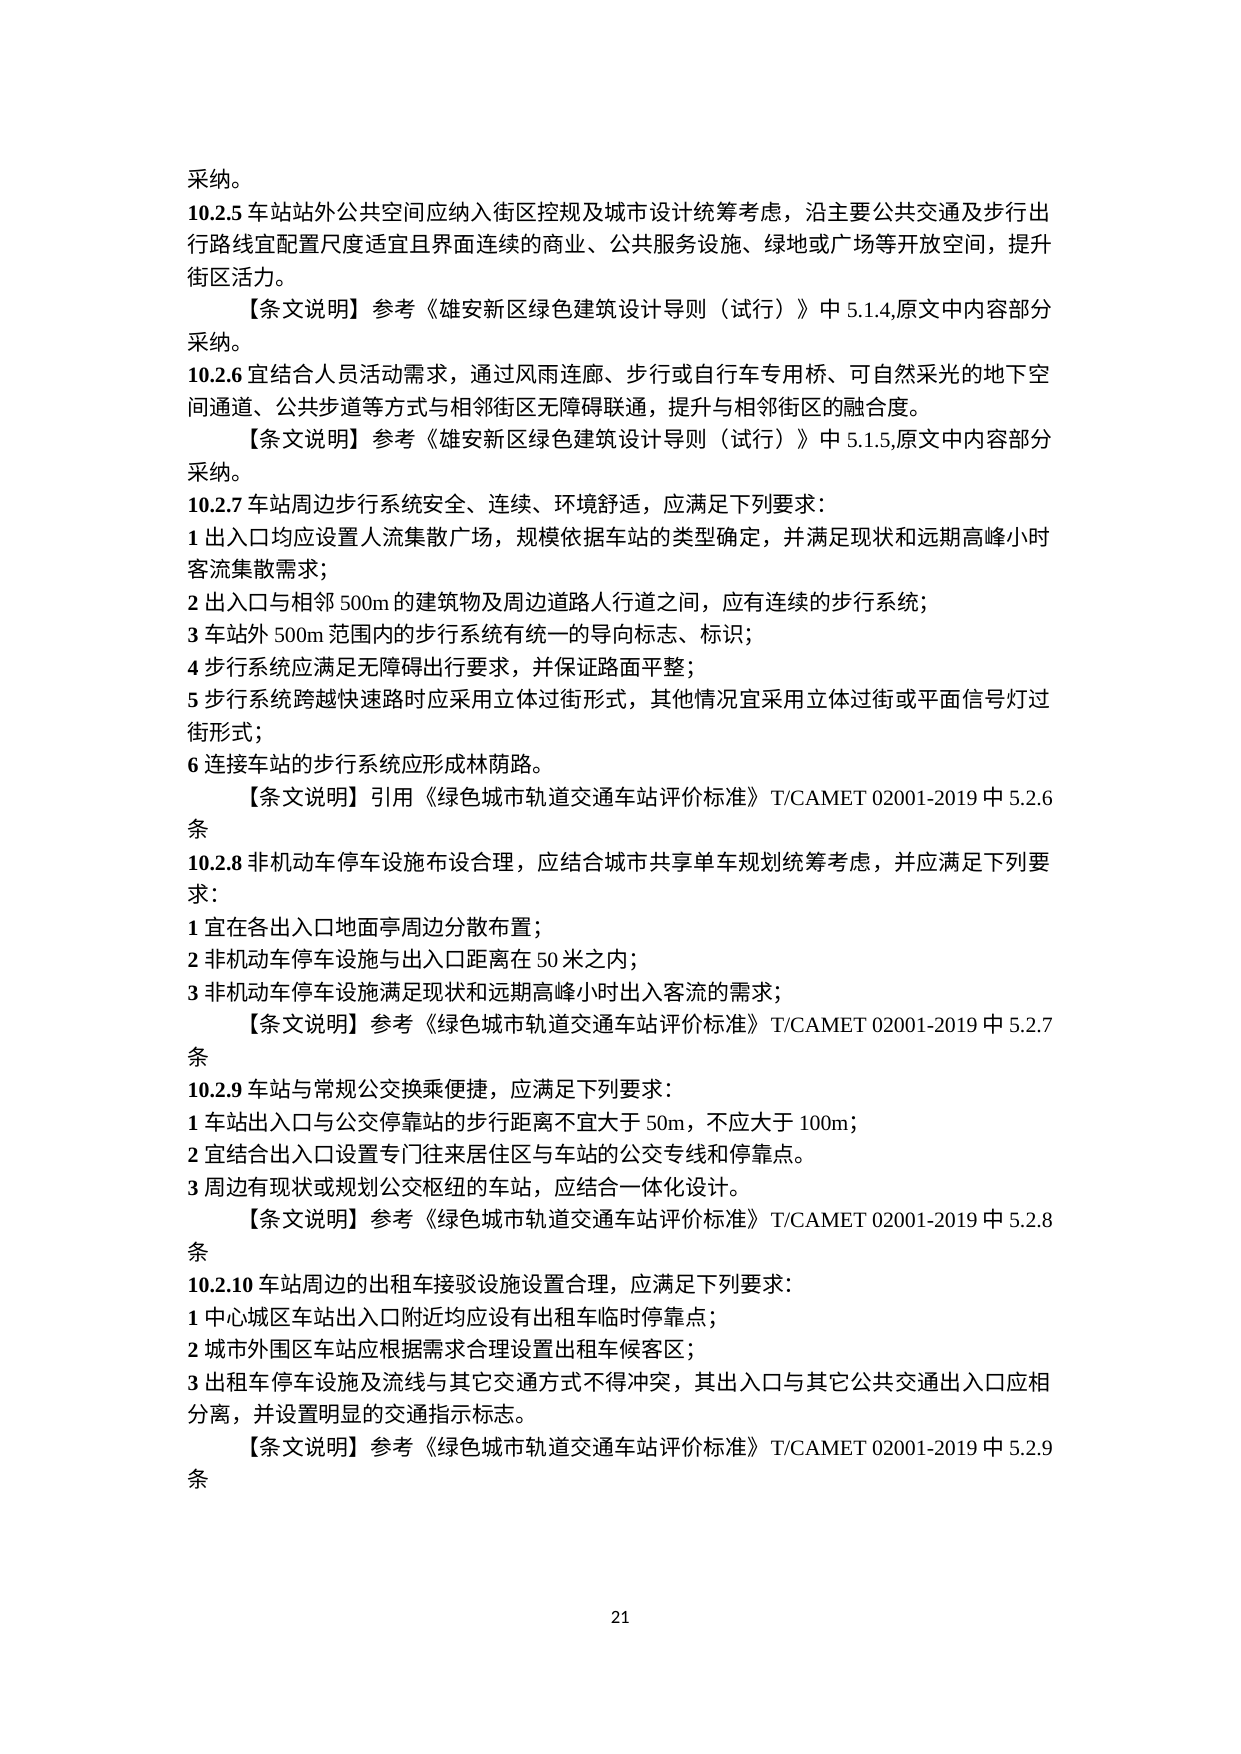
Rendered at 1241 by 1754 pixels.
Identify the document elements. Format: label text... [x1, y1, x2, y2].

text 【条文说明】引用《绿色城市轨道交通车站评价标准》T/CAMET 02001-2019中5.2.6条 [187, 779, 1053, 844]
subtitle 车站出入口与公交停靠站的步行距离不宜大于50m，不应大于100m； [187, 1104, 1053, 1137]
text 车站周边步行系统安全、连续、环境舒适，应满足下列要求： [187, 487, 1053, 519]
subtitle 宜结合出入口设置专门往来居住区与车站的公交专线和停靠点。 [187, 1137, 1053, 1169]
subtitle 非机动车停车设施与出入口距离在50米之内； [187, 942, 1053, 974]
text 车站周边的出租车接驳设施设置合理，应满足下列要求： [187, 1267, 1053, 1299]
text 【条文说明】参考《绿色城市轨道交通车站评价标准》T/CAMET 02001-2019中5.2.9条 [187, 1429, 1053, 1494]
subtitle 周边有现状或规划公交枢纽的车站，应结合一体化设计。 [187, 1169, 1053, 1202]
subtitle 出入口与相邻500m的建筑物及周边道路人行道之间，应有连续的步行系统； [187, 584, 1053, 617]
subtitle 出租车停车设施及流线与其它交通方式不得冲突，其出入口与其它公共交通出入口应相分离，并设置明显的交通指示标志。 [187, 1364, 1053, 1429]
subtitle 步行系统应满足无障碍出行要求，并保证路面平整； [187, 649, 1053, 682]
subtitle 出入口均应设置人流集散广场，规模依据车站的类型确定，并满足现状和远期高峰小时客流集散需求； [187, 519, 1053, 584]
subtitle 车站外500m范围内的步行系统有统一的导向标志、标识； [187, 617, 1053, 649]
text 车站站外公共空间应纳入街区控规及城市设计统筹考虑，沿主要公共交通及步行出行路线宜配置尺度适宜且界面连续的商业、公共服务设施、绿地或广场等开放空间，提升街区活力。 [187, 194, 1053, 292]
text 【条文说明】参考《绿色城市轨道交通车站评价标准》T/CAMET 02001-2019中5.2.8条 [187, 1202, 1053, 1267]
subtitle 步行系统跨越快速路时应采用立体过街形式，其他情况宜采用立体过街或平面信号灯过街形式； [187, 682, 1053, 747]
text 【条文说明】参考《绿色城市轨道交通车站评价标准》T/CAMET 02001-2019中5.2.7条 [187, 1007, 1053, 1072]
text 【条文说明】参考《雄安新区绿色建筑设计导则（试行）》中5.1.5,原文中内容部分采纳。 [187, 422, 1053, 487]
text 宜结合人员活动需求，通过风雨连廊、步行或自行车专用桥、可自然采光的地下空间通道、公共步道等方式与相邻街区无障碍联通，提升与相邻街区的融合度。 [187, 357, 1053, 422]
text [187, 162, 1053, 194]
text 非机动车停车设施布设合理，应结合城市共享单车规划统筹考虑，并应满足下列要求： [187, 844, 1053, 909]
subtitle 中心城区车站出入口附近均应设有出租车临时停靠点； [187, 1299, 1053, 1332]
subtitle 非机动车停车设施满足现状和远期高峰小时出入客流的需求； [187, 974, 1053, 1007]
subtitle 连接车站的步行系统应形成林荫路。 [187, 747, 1053, 779]
subtitle 宜在各出入口地面亭周边分散布置； [187, 909, 1053, 942]
text 车站与常规公交换乘便捷，应满足下列要求： [187, 1072, 1053, 1104]
text 【条文说明】参考《雄安新区绿色建筑设计导则（试行）》中5.1.4,原文中内容部分采纳。 [187, 292, 1053, 357]
subtitle 城市外围区车站应根据需求合理设置出租车候客区； [187, 1332, 1053, 1364]
